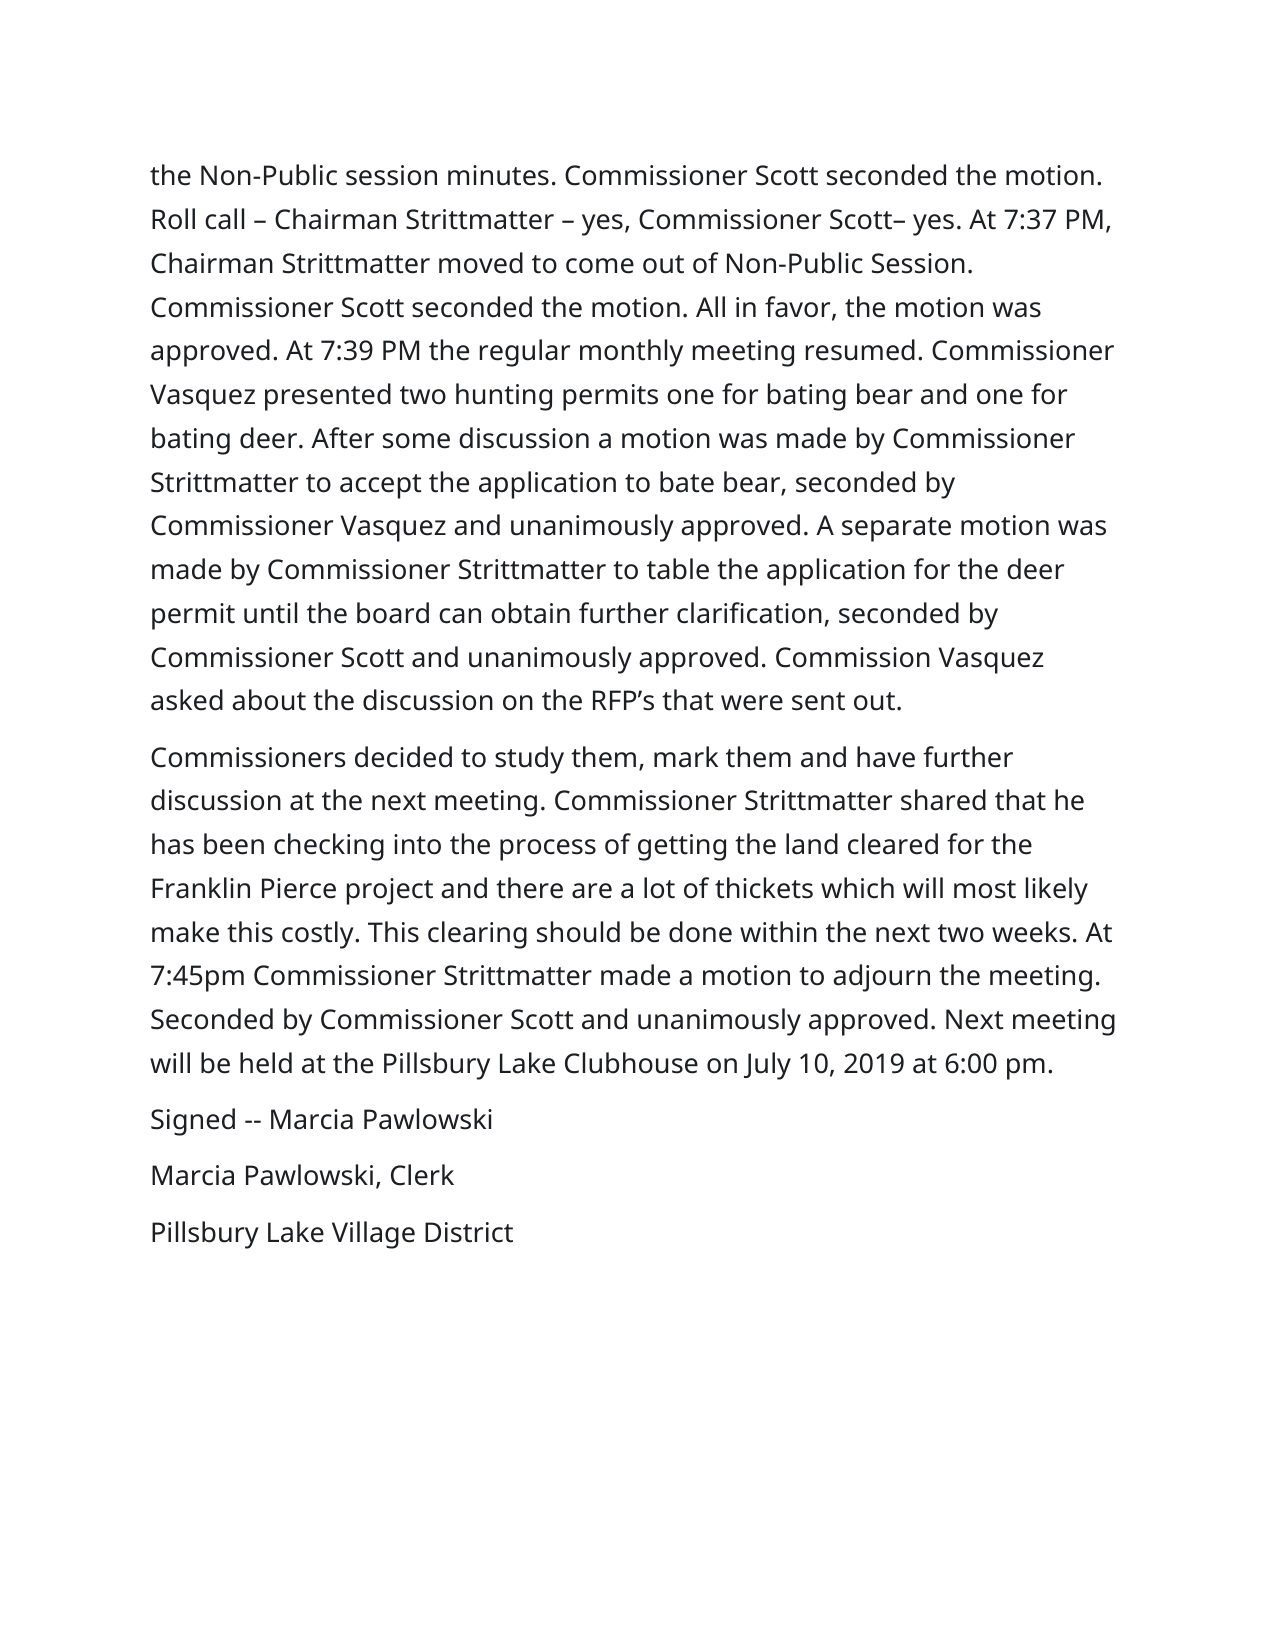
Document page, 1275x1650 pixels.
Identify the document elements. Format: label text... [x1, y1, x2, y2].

text Signed -- Marcia Pawlowski [150, 1094, 1125, 1137]
text Marcia Pawlowski, Clerk [150, 1150, 1125, 1194]
text Pillsbury Lake Village District [150, 1206, 1125, 1250]
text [150, 150, 1125, 719]
text Commissioners decided to study them, mark them and have further discussion at the next meeting. Commissioner Strittmatter shared that he has been checking into the process of getting the land cleared for the Franklin Pierce project and there are a lot of thickets which will most likely make this costly. This clearing should be done within the next two weeks. At 7:45pm Commissioner Strittmatter made a motion to adjourn the meeting. Seconded by Commissioner Scott and unanimously approved. Next meeting will be held at the Pillsbury Lake Clubhouse on July 10, 2019 at 6:00 pm. [150, 731, 1125, 1081]
